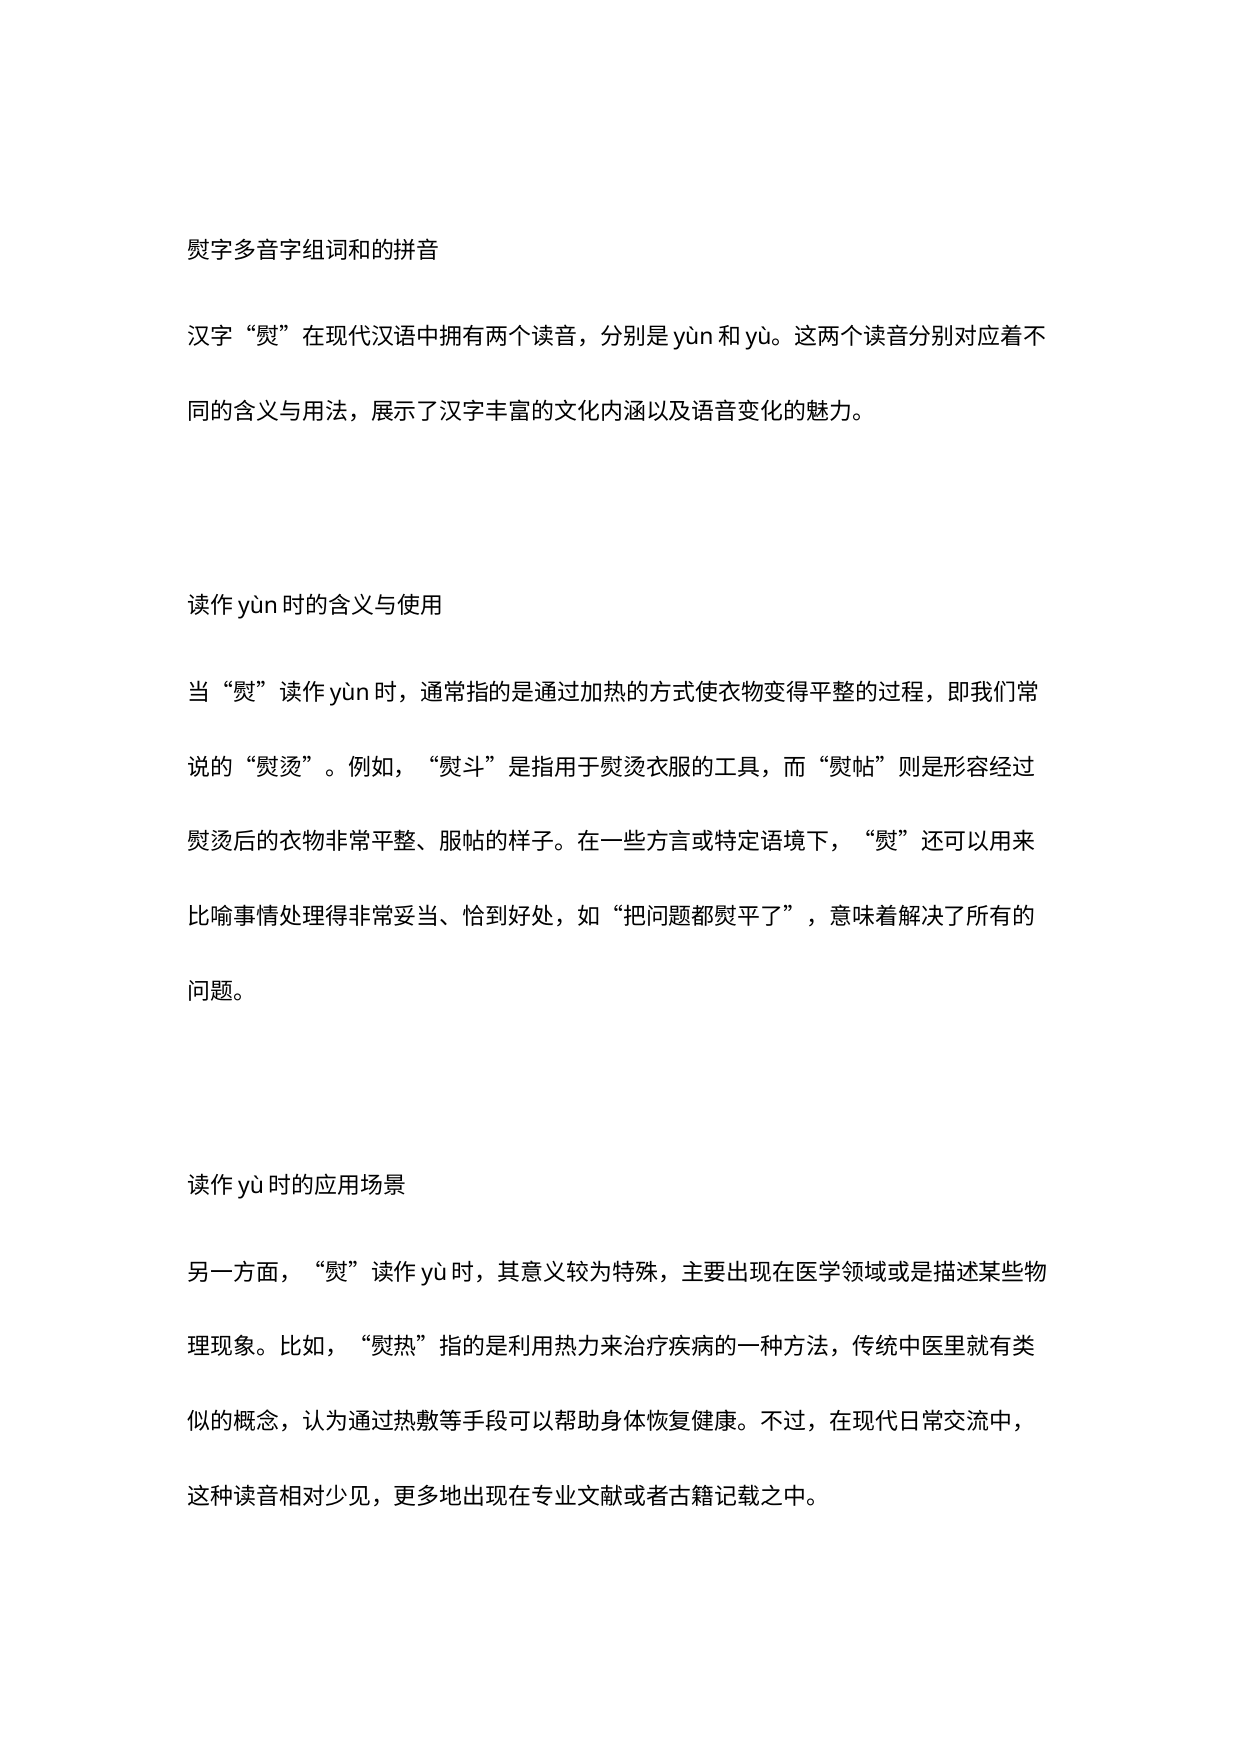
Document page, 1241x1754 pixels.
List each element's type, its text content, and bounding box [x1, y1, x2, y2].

text 读作yù时的应用场景 [187, 1151, 1053, 1216]
text 另一方面，“熨”读作yù时，其意义较为特殊，主要出现在医学领域或是描述某些物理现象。比如，“熨热”指的是利用热力来治疗疾病的一种方法，传统中医里就有类似的概念，认为通过热敷等手段可以帮助身体恢复健康。不过，在现代日常交流中，这种读音相对少见，更多地出现在专业文献或者古籍记载之中。 [187, 1238, 1053, 1527]
text 当“熨”读作yùn时，通常指的是通过加热的方式使衣物变得平整的过程，即我们常说的“熨烫”。例如，“熨斗”是指用于熨烫衣服的工具，而“熨帖”则是形容经过熨烫后的衣物非常平整、服帖的样子。在一些方言或特定语境下，“熨”还可以用来比喻事情处理得非常妥当、恰到好处，如“把问题都熨平了”，意味着解决了所有的问题。 [187, 658, 1053, 1022]
text 读作yùn时的含义与使用 [187, 571, 1053, 636]
text 汉字“熨”在现代汉语中拥有两个读音，分别是yùn和yù。这两个读音分别对应着不同的含义与用法，展示了汉字丰富的文化内涵以及语音变化的魅力。 [187, 302, 1053, 442]
text 熨字多音字组词和的拼音 [187, 216, 1053, 281]
